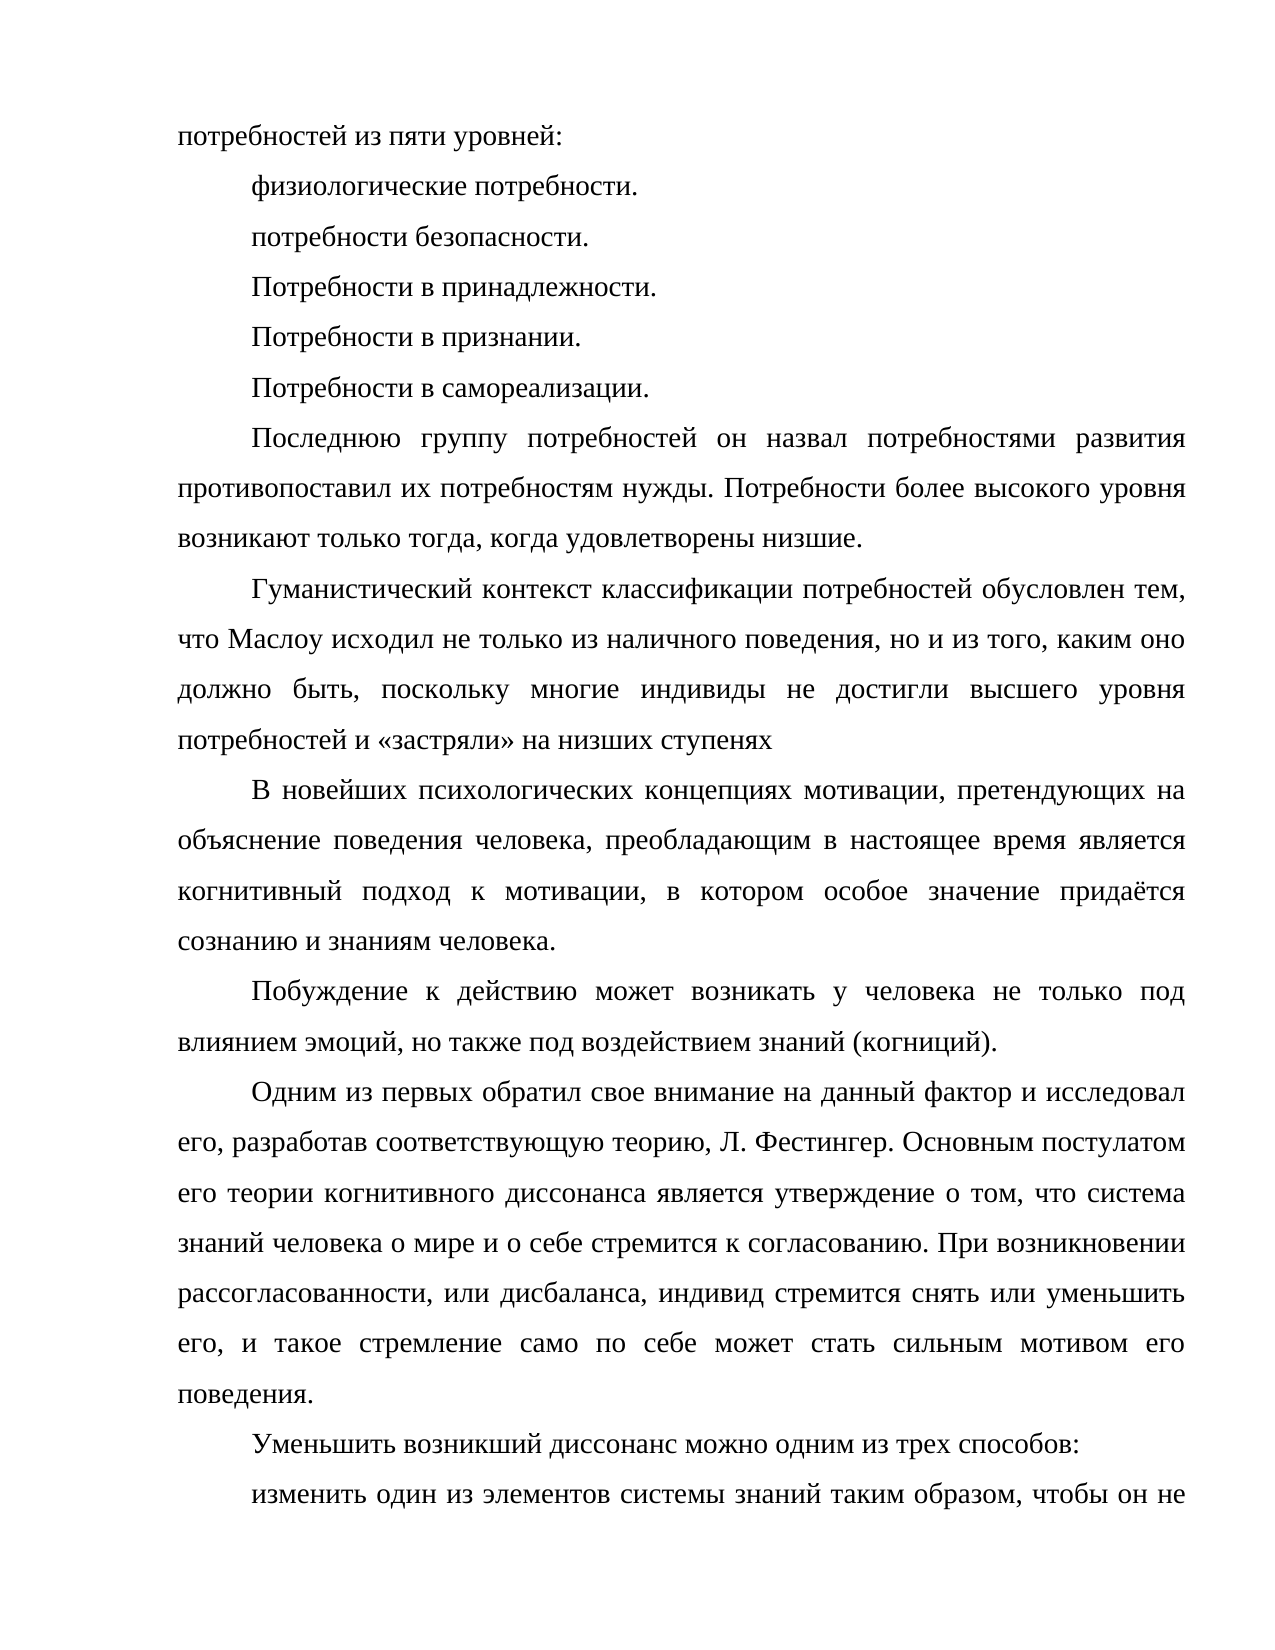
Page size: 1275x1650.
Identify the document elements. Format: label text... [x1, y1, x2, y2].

text В новейших психологических концепциях мотивации, претендующих на объяснение поведения человека, преобладающим в настоящее время является когнитивный подход к мотивации, в котором особое значение придаётся сознанию и знаниям человека. [177, 772, 1186, 957]
text Потребности в признании. [177, 319, 1186, 353]
text Потребности в принадлежности. [177, 269, 1186, 303]
text Гуманистический контекст классификации потребностей обусловлен тем, что Маслоу исходил не только из наличного поведения, но и из того, каким оно должно быть, поскольку многие индивиды не достигли высшего уровня потребностей и «застряли» на низших ступенях [177, 571, 1186, 755]
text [177, 1477, 1186, 1510]
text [177, 118, 1186, 152]
text Уменьшить возникший диссонанс можно одним из трех способов: [177, 1426, 1186, 1460]
text Последнюю группу потребностей он назвал потребностями развития противопоставил их потребностям нужды. Потребности более высокого уровня возникают только тогда, когда удовлетворены низшие. [177, 420, 1186, 554]
text Одним из первых обратил свое внимание на данный фактор и исследовал его, разработав соответствующую теорию, Л. Фестингер. Основным постулатом его теории когнитивного диссонанса является утверждение о том, что система знаний человека о мире и о себе стремится к согласованию. При возникновении рассогласованности, или дисбаланса, индивид стремится снять или уменьшить его, и такое стремление само по себе может стать сильным мотивом его поведения. [177, 1074, 1186, 1409]
text Побуждение к действию может возникать у человека не только под влиянием эмоций, но также под воздействием знаний (когниций). [177, 973, 1186, 1057]
text потребности безопасности. [177, 219, 1186, 252]
text Потребности в самореализации. [177, 370, 1186, 403]
text физиологические потребности. [177, 168, 1186, 202]
